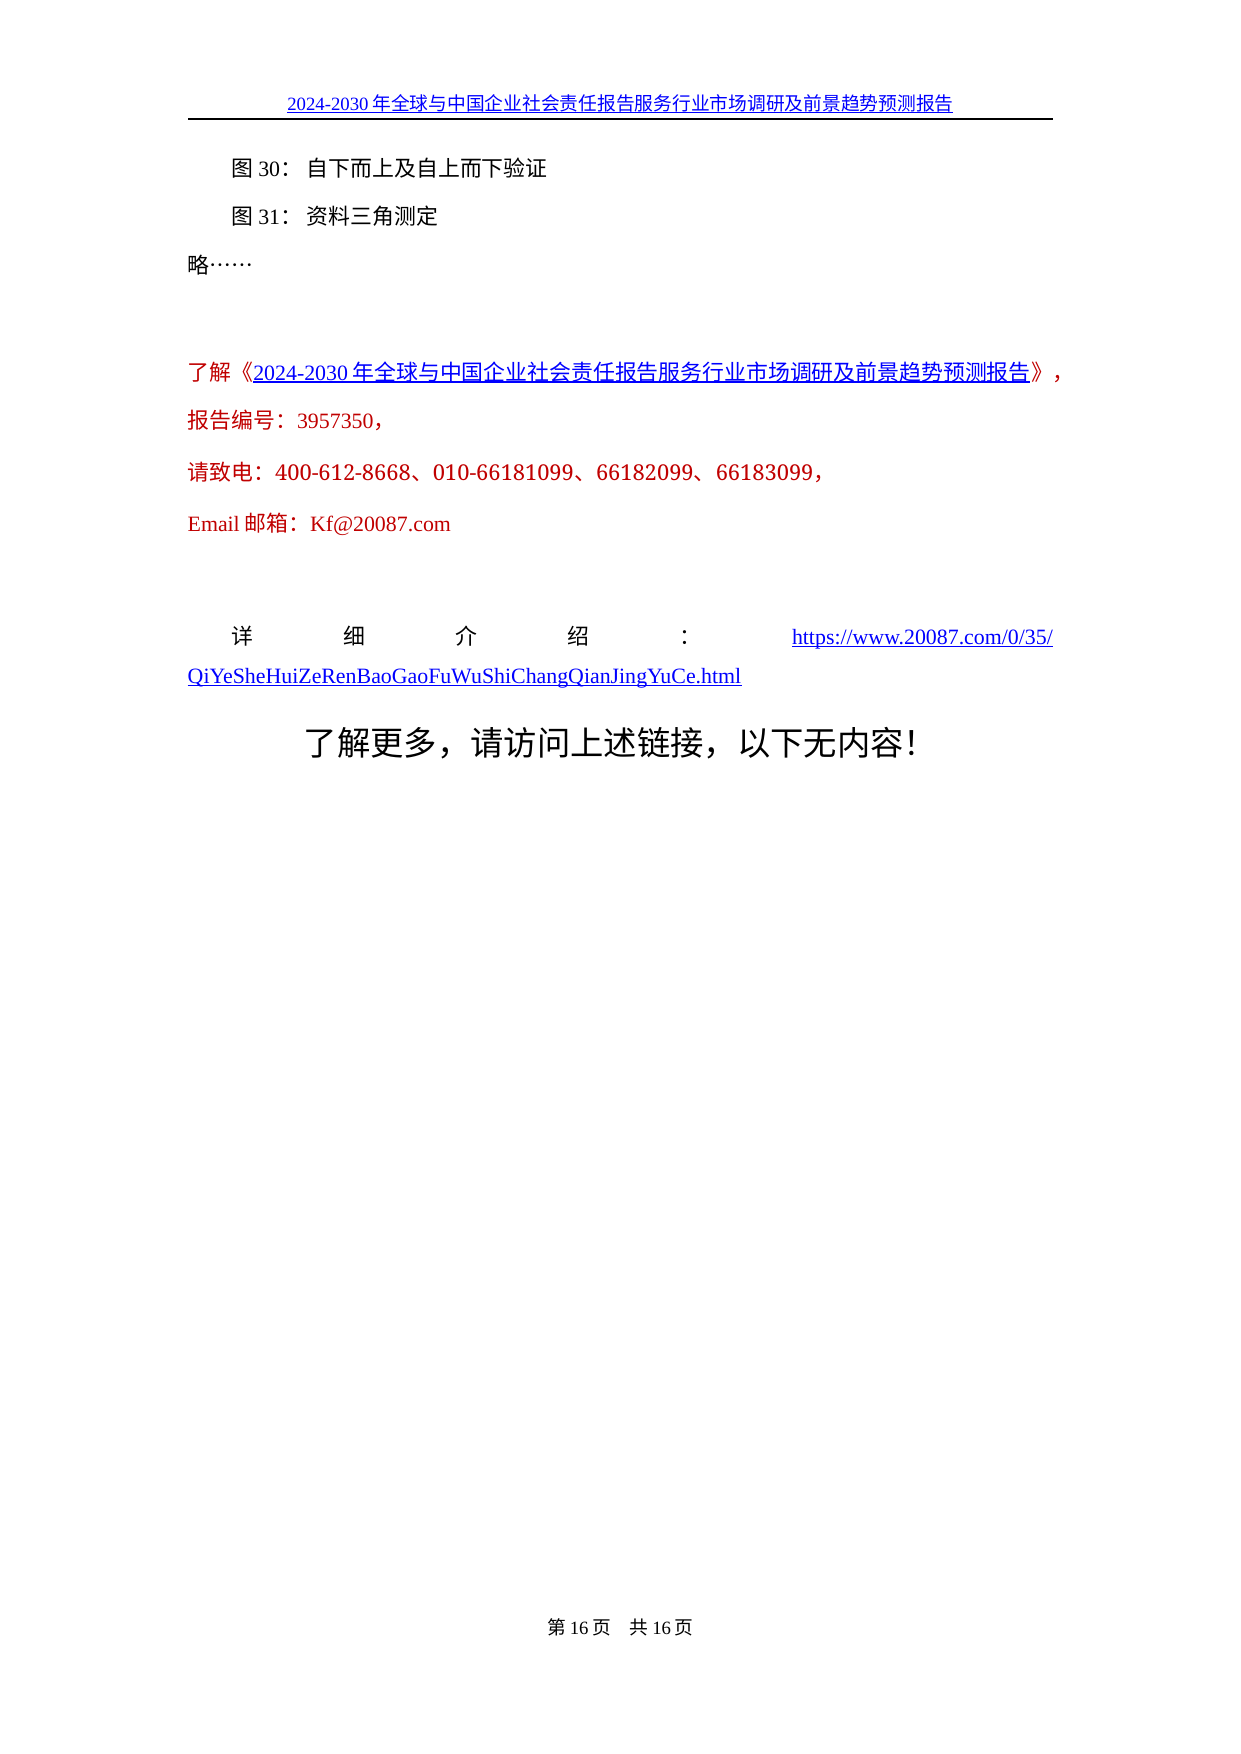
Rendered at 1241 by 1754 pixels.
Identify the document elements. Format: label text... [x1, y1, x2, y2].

text 请致电：400-612-8668、010-66181099、66182099、66183099， [187, 454, 1053, 487]
title 了解更多，请访问上述链接，以下无内容！ [187, 708, 1053, 773]
text 了解《2024-2030年全球与中国企业社会责任报告服务行业市场调研及前景趋势预测报告》，报告编号：3957350， [187, 354, 1053, 435]
text Email邮箱：Kf@20087.com [187, 506, 1053, 538]
text 详细介绍：https://www.20087.com/0/35/QiYeSheHuiZeRenBaoGaoFuWuShiChangQianJingYuCe.html [187, 619, 1053, 692]
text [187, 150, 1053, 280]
